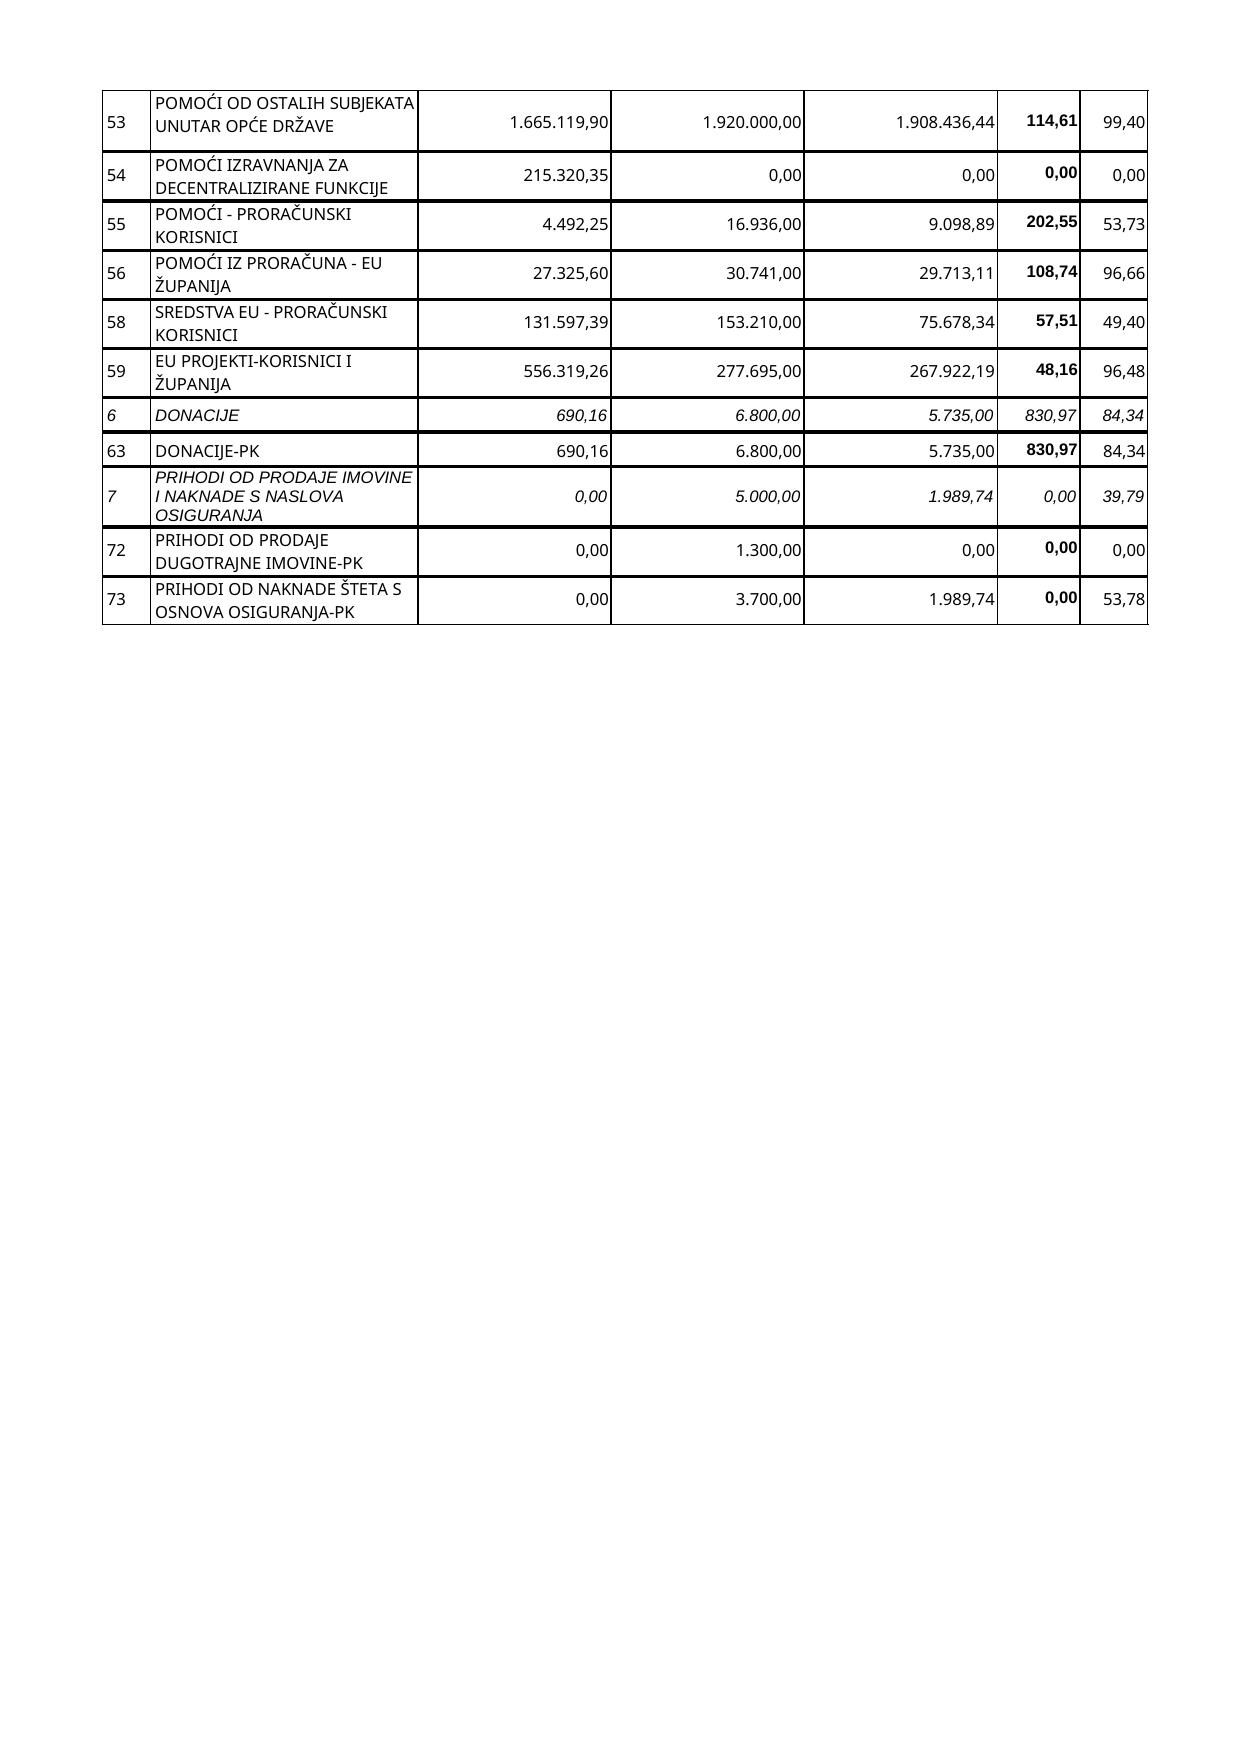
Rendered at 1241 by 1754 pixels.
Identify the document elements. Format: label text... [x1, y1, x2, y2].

table_cell 54 [103, 153, 150, 199]
table_header 53 [103, 91, 150, 150]
table_cell POMOĆI - PRORAČUNSKI KORISNICI [151, 203, 417, 248]
table_cell 0,00 [419, 468, 610, 525]
table_cell POMOĆI IZRAVNANJA ZA DECENTRALIZIRANE FUNKCIJE [151, 153, 417, 199]
table_cell 1.989,74 [805, 468, 997, 525]
table_cell 6 [103, 399, 150, 430]
table_cell 57,51 [998, 301, 1079, 347]
table_cell 56 [103, 252, 150, 298]
table_cell PRIHODI OD PRODAJE IMOVINE I NAKNADE S NASLOVA OSIGURANJA [151, 468, 417, 525]
table_cell 39,79 [1081, 468, 1147, 525]
table_header 114,61 [998, 91, 1079, 150]
table_cell 75.678,34 [805, 301, 997, 347]
table_cell 0,00 [998, 529, 1079, 574]
table_header POMOĆI OD OSTALIH SUBJEKATA UNUTAR OPĆE DRŽAVE [151, 91, 417, 150]
table_cell 277.695,00 [612, 350, 803, 396]
table_cell 556.319,26 [419, 350, 610, 396]
table_cell 84,34 [1081, 399, 1147, 430]
table_header 1.908.436,44 [805, 91, 997, 150]
table_cell 131.597,39 [419, 301, 610, 347]
table_cell 0,00 [1081, 529, 1147, 574]
table_cell 0,00 [805, 529, 997, 574]
table_cell 6.800,00 [612, 434, 803, 465]
table_cell 267.922,19 [805, 350, 997, 396]
table_cell 29.713,11 [805, 252, 997, 298]
table_cell 0,00 [805, 153, 997, 199]
table_cell 58 [103, 301, 150, 347]
table_cell 53,78 [1081, 578, 1147, 624]
table_cell 4.492,25 [419, 203, 610, 248]
table_cell 830,97 [998, 434, 1079, 465]
table_cell POMOĆI IZ PRORAČUNA - EU ŽUPANIJA [151, 252, 417, 298]
table_cell 16.936,00 [612, 203, 803, 248]
table_cell 96,48 [1081, 350, 1147, 396]
table_cell 0,00 [998, 578, 1079, 624]
table_cell 202,55 [998, 203, 1079, 248]
table_cell 690,16 [419, 434, 610, 465]
table_cell 0,00 [612, 153, 803, 199]
table_cell 108,74 [998, 252, 1079, 298]
table_header 99,40 [1081, 91, 1147, 150]
table_cell DONACIJE [151, 399, 417, 430]
table_cell EU PROJEKTI-KORISNICI I ŽUPANIJA [151, 350, 417, 396]
table_cell SREDSTVA EU - PRORAČUNSKI KORISNICI [151, 301, 417, 347]
table_cell 5.000,00 [612, 468, 803, 525]
table_cell 7 [103, 468, 150, 525]
table_cell PRIHODI OD PRODAJE DUGOTRAJNE IMOVINE-PK [151, 529, 417, 574]
table_cell 73 [103, 578, 150, 624]
table_cell 84,34 [1081, 434, 1147, 465]
table_cell 0,00 [998, 153, 1079, 199]
table_cell 6.800,00 [612, 399, 803, 430]
table_cell 9.098,89 [805, 203, 997, 248]
table_header 1.665.119,90 [419, 91, 610, 150]
table_cell 5.735,00 [805, 434, 997, 465]
table_cell 3.700,00 [612, 578, 803, 624]
table_cell 48,16 [998, 350, 1079, 396]
table_cell 53,73 [1081, 203, 1147, 248]
table_cell 215.320,35 [419, 153, 610, 199]
table_cell PRIHODI OD NAKNADE ŠTETA S OSNOVA OSIGURANJA-PK [151, 578, 417, 624]
table_cell 0,00 [998, 468, 1079, 525]
table_cell 59 [103, 350, 150, 396]
table_cell 72 [103, 529, 150, 574]
table_cell 0,00 [419, 529, 610, 574]
table_header 1.920.000,00 [612, 91, 803, 150]
table_cell 690,16 [419, 399, 610, 430]
table_cell 55 [103, 203, 150, 248]
table_cell 27.325,60 [419, 252, 610, 298]
table_cell 830,97 [998, 399, 1079, 430]
table_cell 49,40 [1081, 301, 1147, 347]
table_cell DONACIJE-PK [151, 434, 417, 465]
table_cell 0,00 [1081, 153, 1147, 199]
table_cell 5.735,00 [805, 399, 997, 430]
table_cell 63 [103, 434, 150, 465]
table_cell 0,00 [419, 578, 610, 624]
table_cell 1.989,74 [805, 578, 997, 624]
table_cell 30.741,00 [612, 252, 803, 298]
table_cell 153.210,00 [612, 301, 803, 347]
table_cell 1.300,00 [612, 529, 803, 574]
table_cell 96,66 [1081, 252, 1147, 298]
